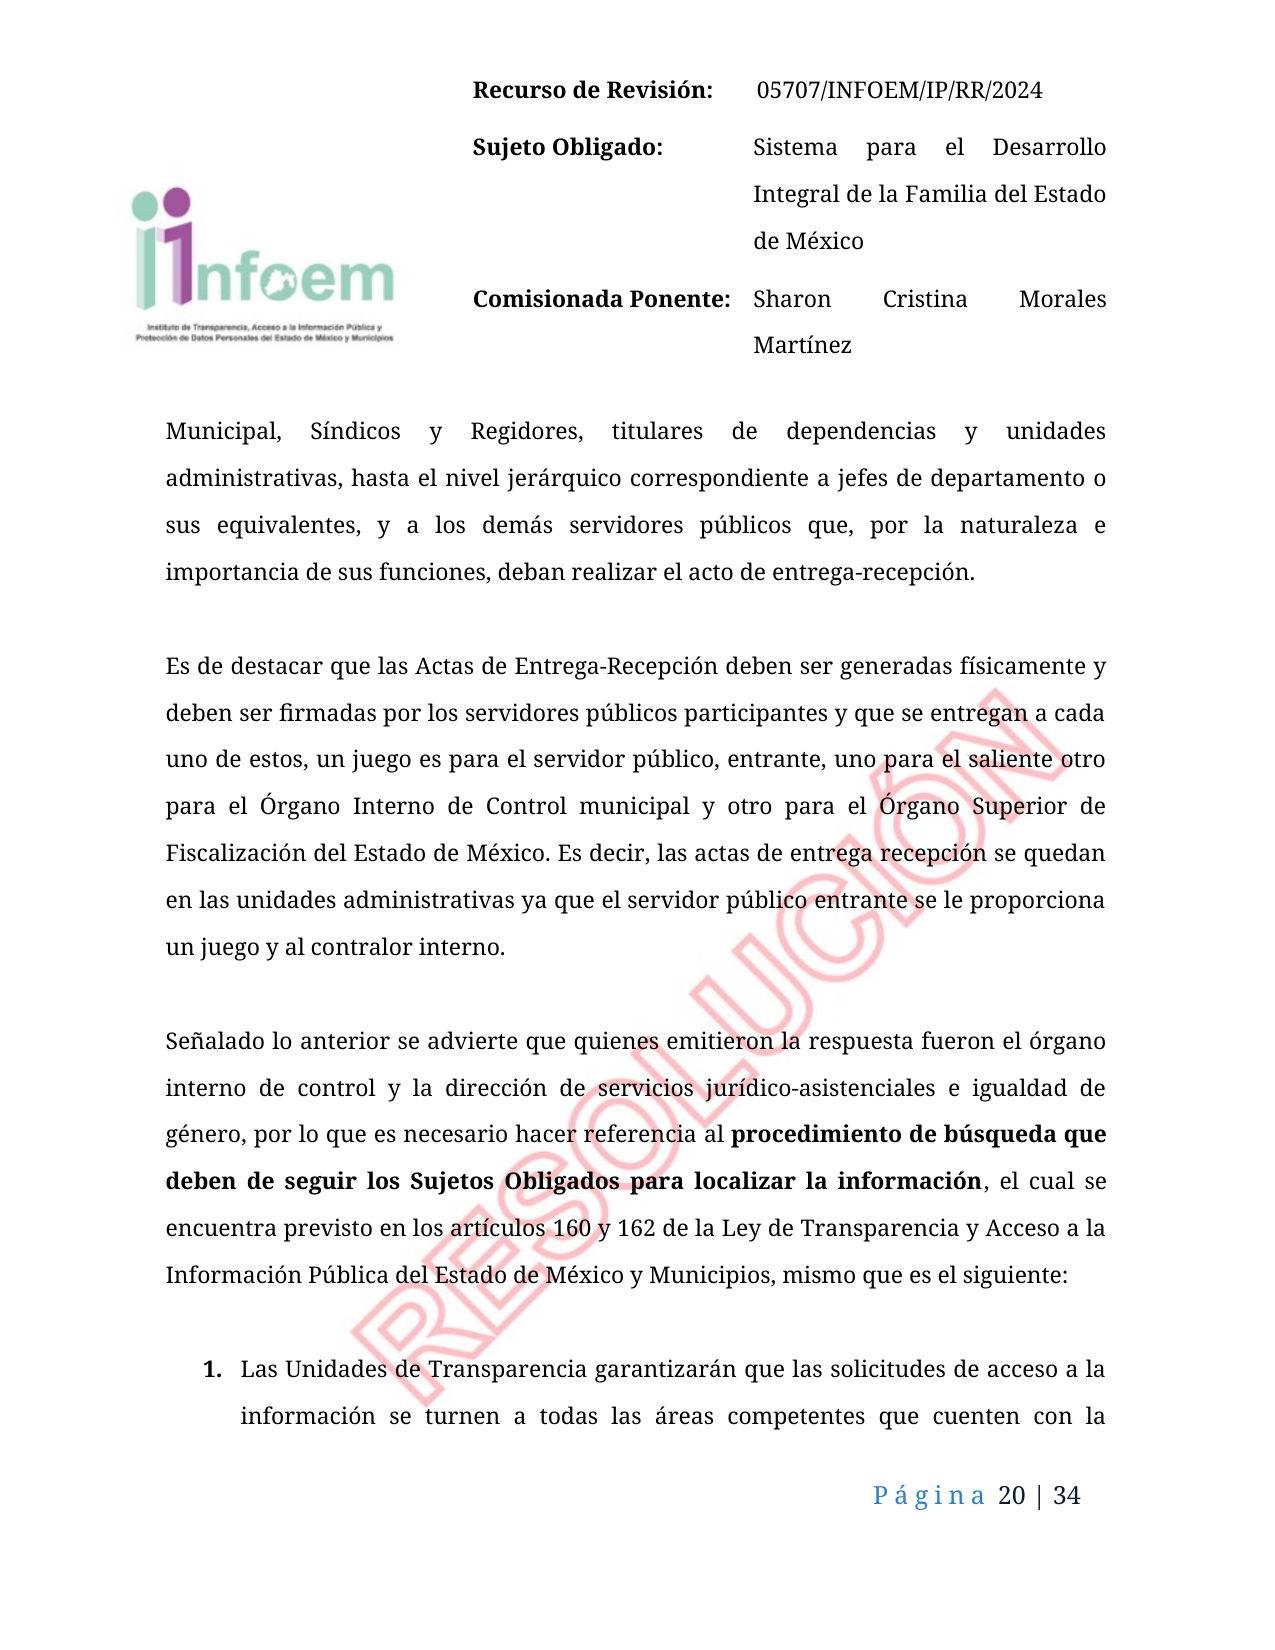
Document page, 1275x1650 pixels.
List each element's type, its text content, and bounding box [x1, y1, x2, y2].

picture [2, 122, 1275, 1650]
text Señalado lo anterior se advierte que quienes emitieron la respuesta fueron el órgano interno de control y la dirección de servicios jurídico-asistenciales e igualdad de género, por lo que es necesario hacer referencia al procedimiento de búsqueda que deben de seguir los Sujetos Obligados para localizar la información, el cual se encuentra previsto en los artículos 160 y 162 de la Ley de Transparencia y Acceso a la Información Pública del Estado de México y Municipios, mismo que es el siguiente: [165, 1024, 1107, 1290]
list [203, 1353, 1107, 1431]
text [165, 415, 1107, 587]
text Es de destacar que las Actas de Entrega-Recepción deben ser generadas físicamente y deben ser firmadas por los servidores públicos participantes y que se entregan a cada uno de estos, un juego es para el servidor público, entrante, uno para el saliente otro para el Órgano Interno de Control municipal y otro para el Órgano Superior de Fiscalización del Estado de México. Es decir, las actas de entrega recepción se quedan en las unidades administrativas ya que el servidor público entrante se le proporciona un juego y al contralor interno. [165, 649, 1107, 962]
